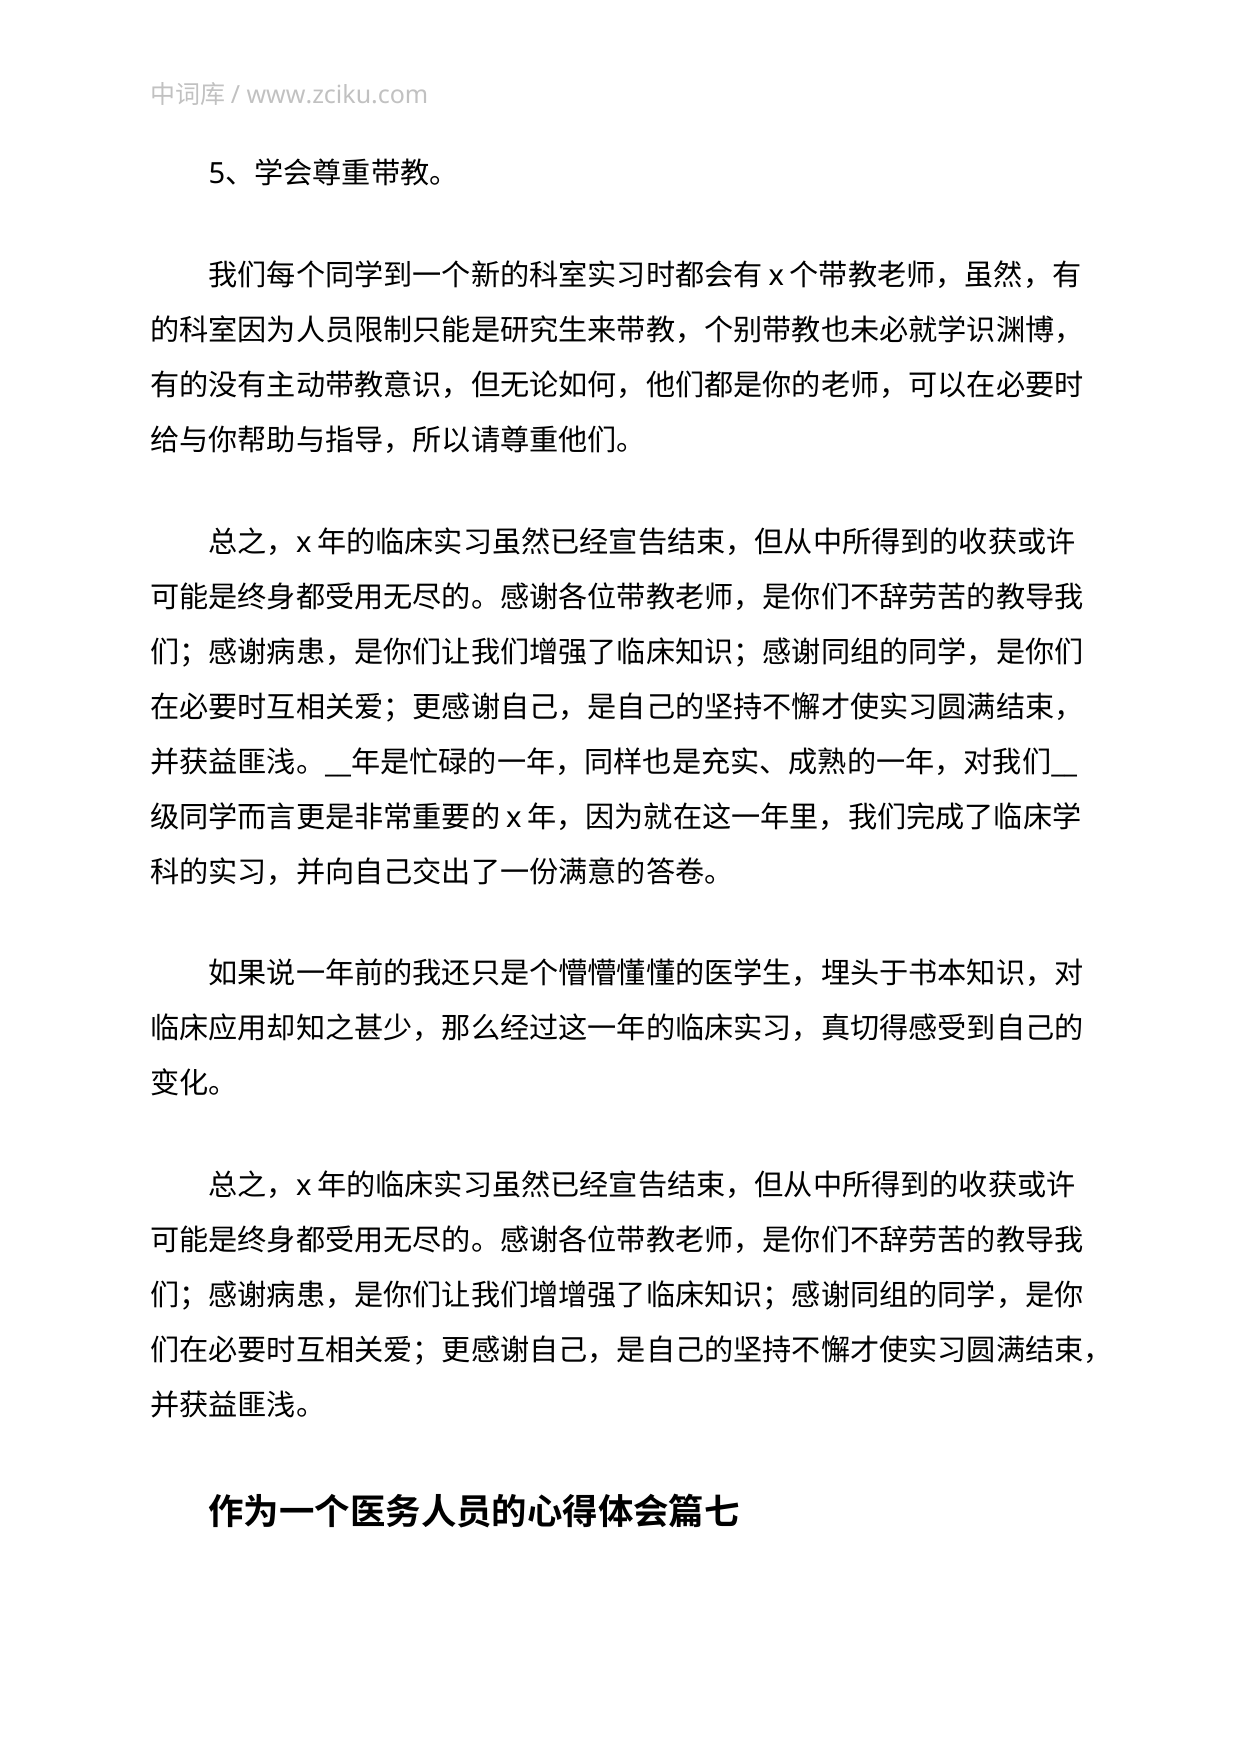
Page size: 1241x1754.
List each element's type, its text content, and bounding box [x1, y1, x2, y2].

text 我们每个同学到一个新的科室实习时都会有x个带教老师，虽然，有的科室因为人员限制只能是研究生来带教，个别带教也未必就学识渊博，有的没有主动带教意识，但无论如何，他们都是你的老师，可以在必要时给与你帮助与指导，所以请尊重他们。 [150, 252, 1090, 459]
text 总之，x年的临床实习虽然已经宣告结束，但从中所得到的收获或许可能是终身都受用无尽的。感谢各位带教老师，是你们不辞劳苦的教导我们；感谢病患，是你们让我们增增强了临床知识；感谢同组的同学，是你们在必要时互相关爱；更感谢自己，是自己的坚持不懈才使实习圆满结束，并获益匪浅。 [150, 1162, 1090, 1423]
text 如果说一年前的我还只是个懵懵懂懂的医学生，埋头于书本知识，对临床应用却知之甚少，那么经过这一年的临床实习，真切得感受到自己的变化。 [150, 950, 1090, 1102]
text 总之，x年的临床实习虽然已经宣告结束，但从中所得到的收获或许可能是终身都受用无尽的。感谢各位带教老师，是你们不辞劳苦的教导我们；感谢病患，是你们让我们增强了临床知识；感谢同组的同学，是你们在必要时互相关爱；更感谢自己，是自己的坚持不懈才使实习圆满结束，并获益匪浅。__年是忙碌的一年，同样也是充实、成熟的一年，对我们__级同学而言更是非常重要的x年，因为就在这一年里，我们完成了临床学科的实习，并向自己交出了一份满意的答卷。 [150, 518, 1090, 891]
text 5、学会尊重带教。 [150, 150, 1090, 192]
text 作为一个医务人员的心得体会篇七 [150, 1483, 1090, 1534]
